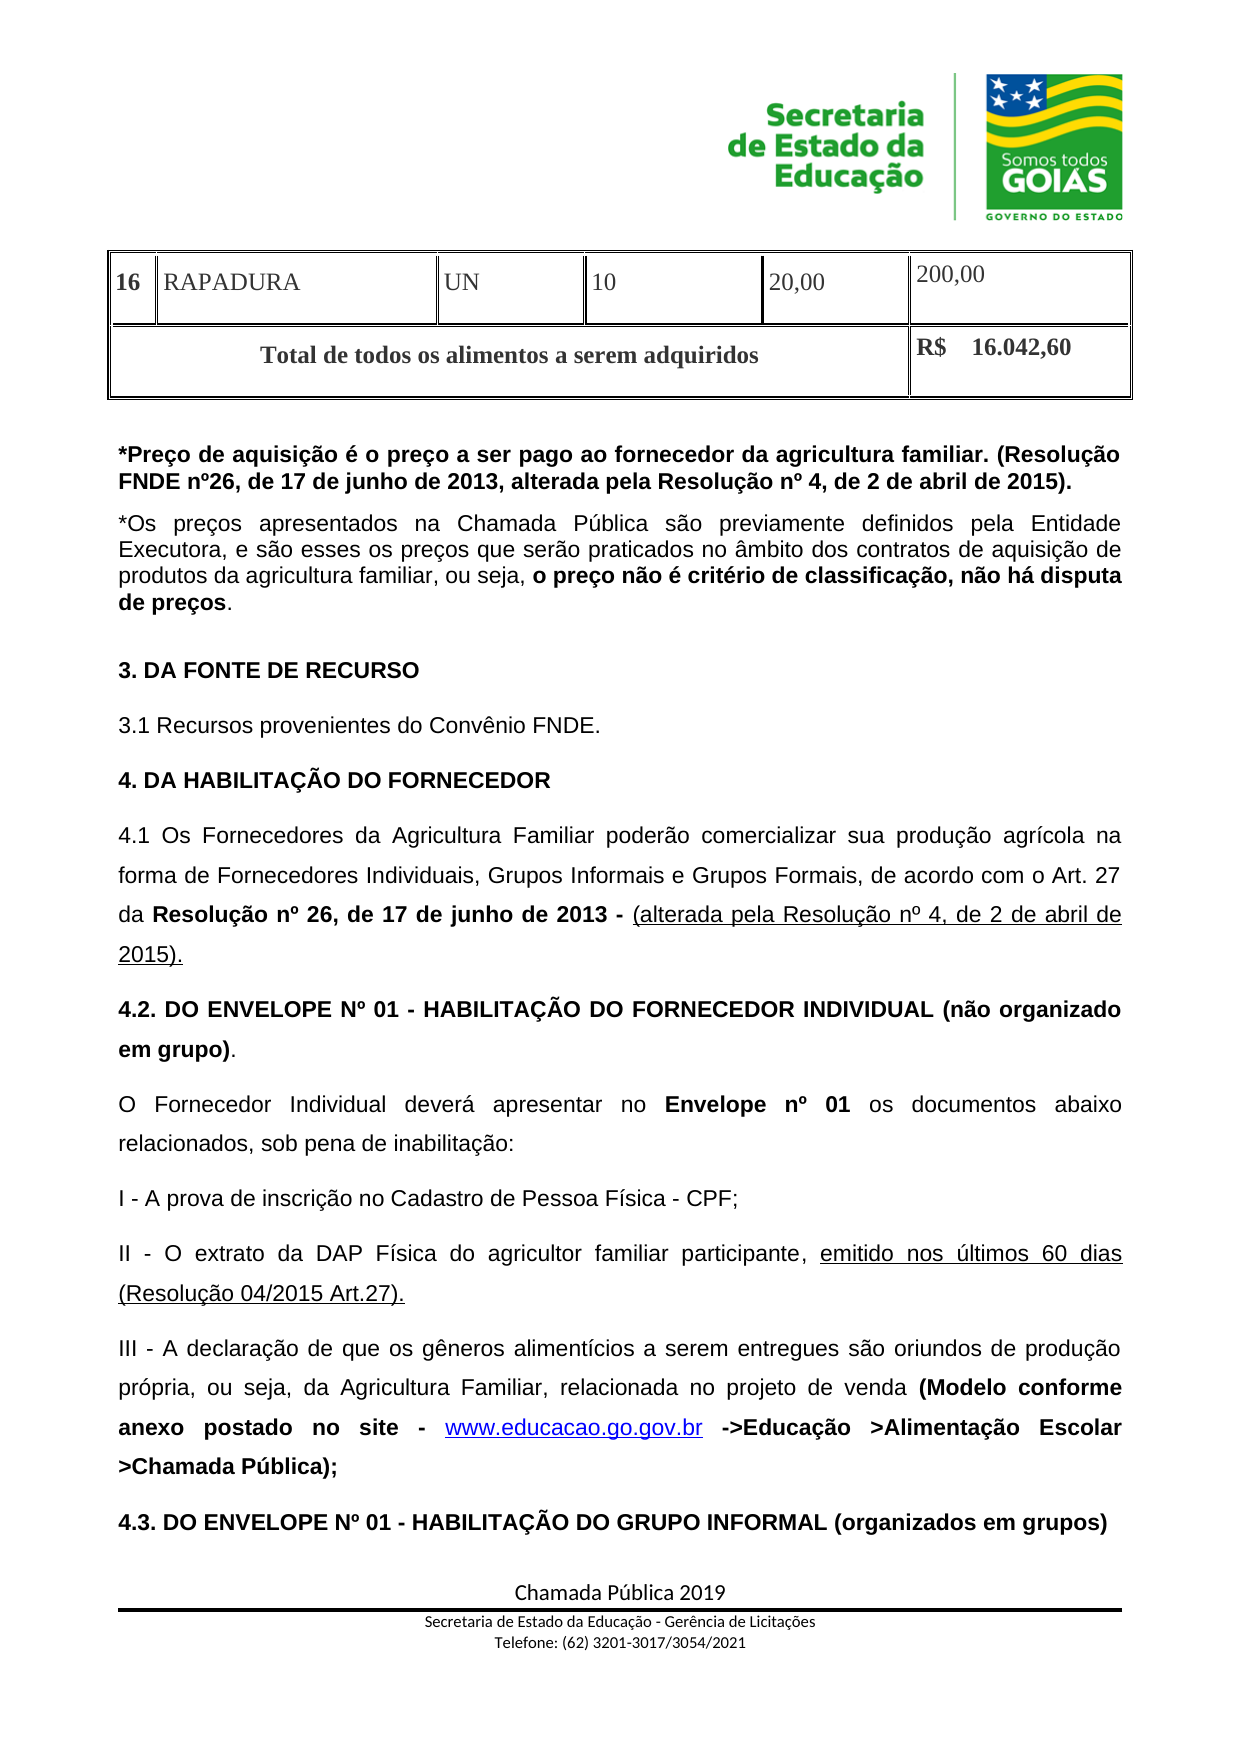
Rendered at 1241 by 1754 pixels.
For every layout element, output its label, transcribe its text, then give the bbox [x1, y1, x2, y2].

picture [727, 73, 1123, 222]
text 4.1 Os Fornecedores da Agricultura Familiar poderão comercializar sua produção agrícola na forma de Fornecedores Individuais, Grupos Informais e Grupos Formais, de acordo com o Art. 27 da Resolução nº 26, de 17 de junho de 2013 - (alterada pela Resolução nº 4, de 2 de abril de 2015). [118, 822, 1122, 967]
text *Preço de aquisição é o preço a ser pago ao fornecedor da agricultura familiar. (Resolução FNDE nº26, de 17 de junho de 2013, alterada pela Resolução nº 4, de 2 de abril de 2015). [118, 441, 1122, 494]
table_cell UN [438, 251, 585, 323]
table_cell 20,00 [762, 253, 910, 323]
text *Os preços apresentados na Chamada Pública são previamente definidos pela Entidade Executora, e são esses os preços que serão praticados no âmbito dos contratos de aquisição de produtos da agricultura familiar, ou seja, o preço não é critério de classificação, não há disputa de preços. [118, 510, 1122, 615]
table_cell R$ 16.042,60 [910, 323, 1130, 396]
text 3.1 Recursos provenientes do Convênio FNDE. [118, 712, 1122, 739]
text O Fornecedor Individual deverá apresentar no Envelope nº 01 os documentos abaixo relacionados, sob pena de inabilitação: [118, 1091, 1122, 1156]
table_cell RAPADURA [157, 253, 437, 323]
text 4.3. DO ENVELOPE Nº 01 - HABILITAÇÃO DO GRUPO INFORMAL (organizados em grupos) [118, 1508, 1122, 1535]
table_cell 10 [585, 253, 762, 323]
text II - O extrato da DAP Física do agricultor familiar participante, emitido nos últimos 60 dias (Resolução 04/2015 Art.27). [118, 1240, 1122, 1306]
text I - A prova de inscrição no Cadastro de Pessoa Física - CPF; [118, 1185, 1122, 1212]
table_cell 16 [111, 253, 157, 323]
table_cell Total de todos os alimentos a serem adquiridos [111, 323, 910, 396]
text 4. DA HABILITAÇÃO DO FORNECEDOR [118, 767, 1122, 794]
table_cell 200,00 [910, 253, 1130, 323]
text 4.2. DO ENVELOPE Nº 01 - HABILITAÇÃO DO FORNECEDOR INDIVIDUAL (não organizado em grupo). [118, 996, 1122, 1062]
text 3. DA FONTE DE RECURSO [118, 657, 1122, 683]
